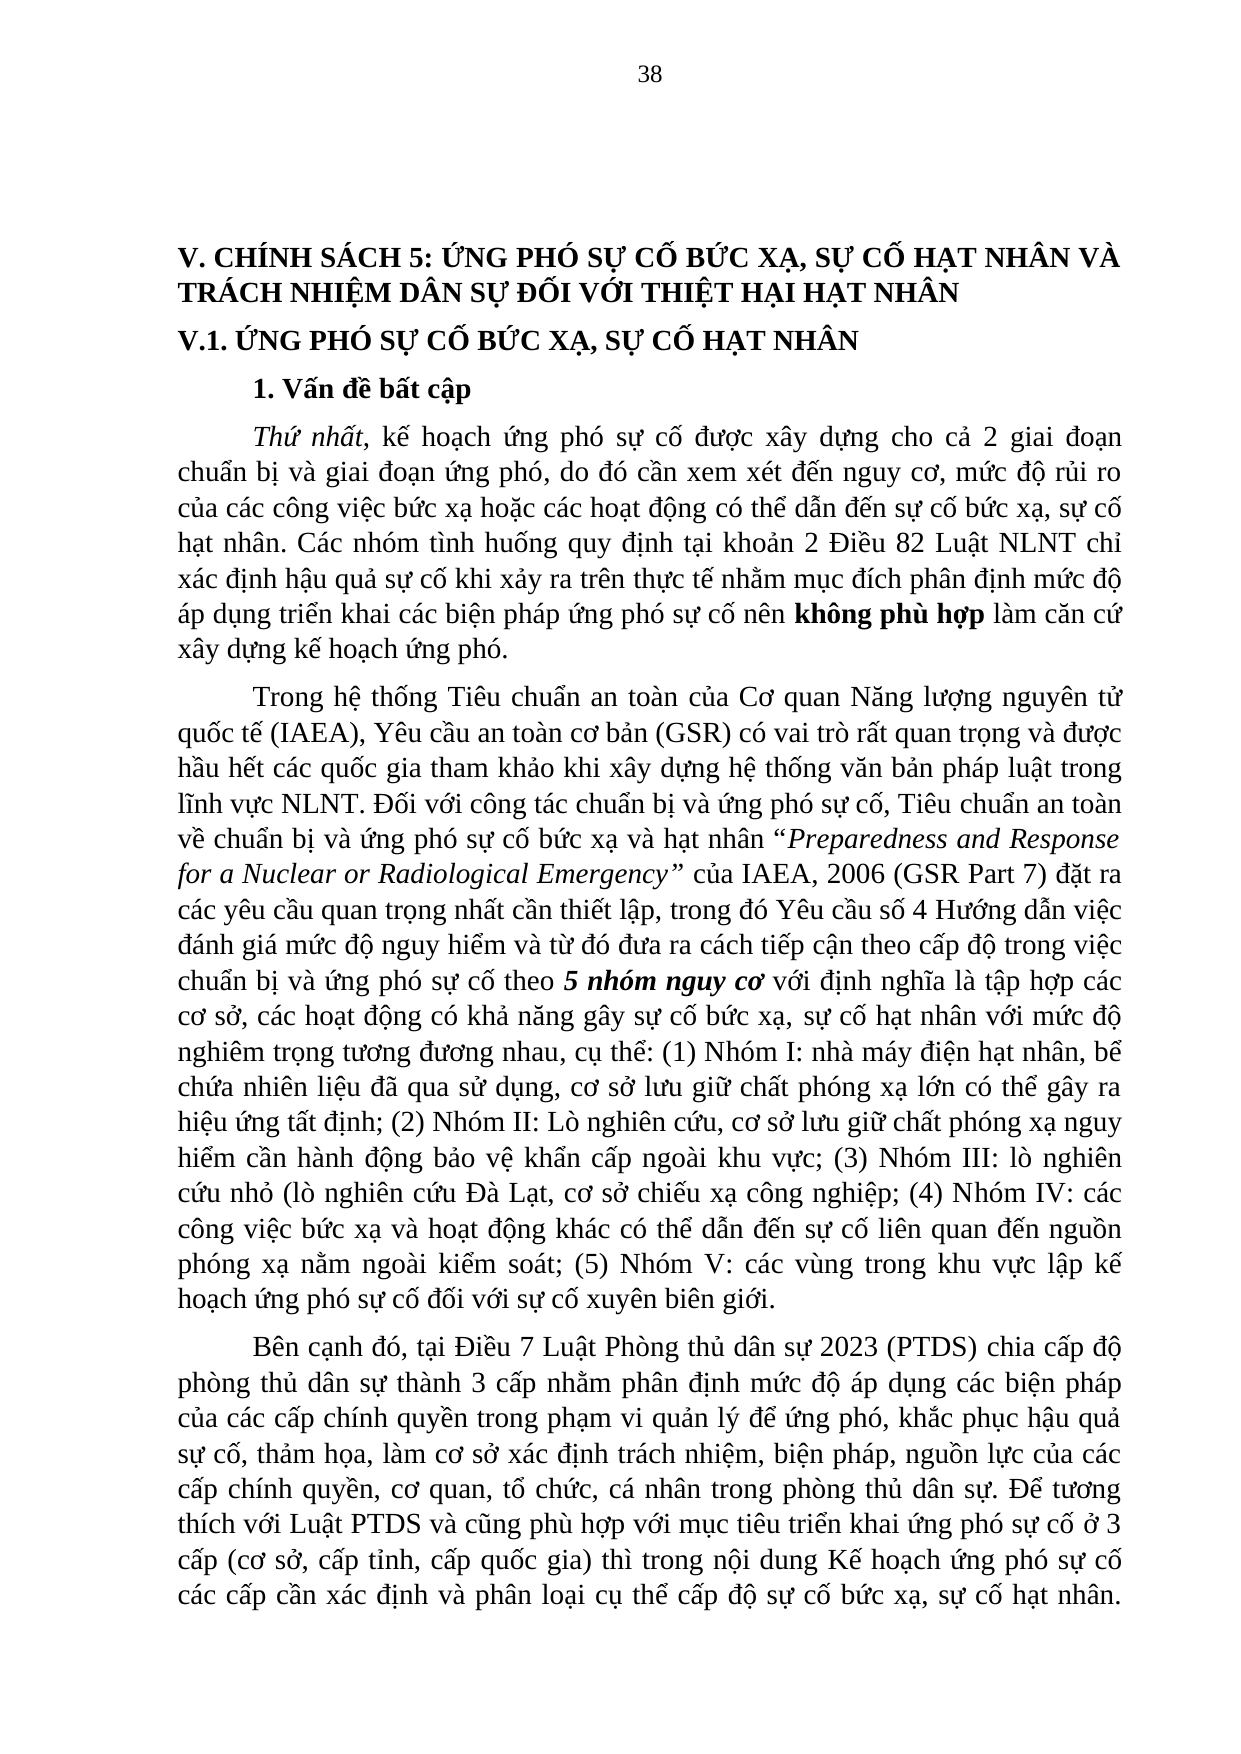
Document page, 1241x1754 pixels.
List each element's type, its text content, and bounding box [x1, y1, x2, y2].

text Trong hệ thống Tiêu chuẩn an toàn của Cơ quan Năng lượng nguyên tử quốc tế (IAEA), Yêu cầu an toàn cơ bản (GSR) có vai trò rất quan trọng và được hầu hết các quốc gia tham khảo khi xây dựng hệ thống văn bản pháp luật trong lĩnh vực NLNT. Đối với công tác chuẩn bị và ứng phó sự cố, Tiêu chuẩn an toàn về chuẩn bị và ứng phó sự cố bức xạ và hạt nhân “Preparedness and Response for a Nuclear or Radiological Emergency” của IAEA, 2006 (GSR Part 7) đặt ra các yêu cầu quan trọng nhất cần thiết lập, trong đó Yêu cầu số 4 Hướng dẫn việc đánh giá mức độ nguy hiểm và từ đó đưa ra cách tiếp cận theo cấp độ trong việc chuẩn bị và ứng phó sự cố theo 5 nhóm nguy cơ với định nghĩa là tập hợp các cơ sở, các hoạt động có khả năng gây sự cố bức xạ, sự cố hạt nhân với mức độ nghiêm trọng tương đương nhau, cụ thể: (1) Nhóm I: nhà máy điện hạt nhân, bể chứa nhiên liệu đã qua sử dụng, cơ sở lưu giữ chất phóng xạ lớn có thể gây ra hiệu ứng tất định; (2) Nhóm II: Lò nghiên cứu, cơ sở lưu giữ chất phóng xạ nguy hiểm cần hành động bảo vệ khẩn cấp ngoài khu vực; (3) Nhóm III: lò nghiên cứu nhỏ (lò nghiên cứu Đà Lạt, cơ sở chiếu xạ công nghiệp; (4) Nhóm IV: các công việc bức xạ và hoạt động khác có thể dẫn đến sự cố liên quan đến nguồn phóng xạ nằm ngoài kiểm soát; (5) Nhóm V: các vùng trong khu vực lập kế hoạch ứng phó sự cố đối với sự cố xuyên biên giới. [177, 678, 1122, 1316]
text 1. Vấn đề bất cập [177, 370, 1122, 406]
text Thứ nhất, kế hoạch ứng phó sự cố được xây dựng cho cả 2 giai đoạn chuẩn bị và giai đoạn ứng phó, do đó cần xem xét đến nguy cơ, mức độ rủi ro của các công việc bức xạ hoặc các hoạt động có thể dẫn đến sự cố bức xạ, sự cố hạt nhân. Các nhóm tình huống quy định tại khoản 2 Điều 82 Luật NLNT chỉ xác định hậu quả sự cố khi xảy ra trên thực tế nhằm mục đích phân định mức độ áp dụng triển khai các biện pháp ứng phó sự cố nên không phù hợp làm căn cứ xây dựng kế hoạch ứng phó. [177, 418, 1122, 666]
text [177, 1328, 1122, 1612]
text V.1. ỨNG PHÓ SỰ CỐ BỨC XẠ, SỰ CỐ HẠT NHÂN [177, 322, 1122, 358]
text V. CHÍNH SÁCH 5: ỨNG PHÓ SỰ CỐ BỨC XẠ, SỰ CỐ HẠT NHÂN VÀ TRÁCH NHIỆM DÂN SỰ ĐỐI VỚI THIỆT HẠI HẠT NHÂN [177, 239, 1122, 310]
